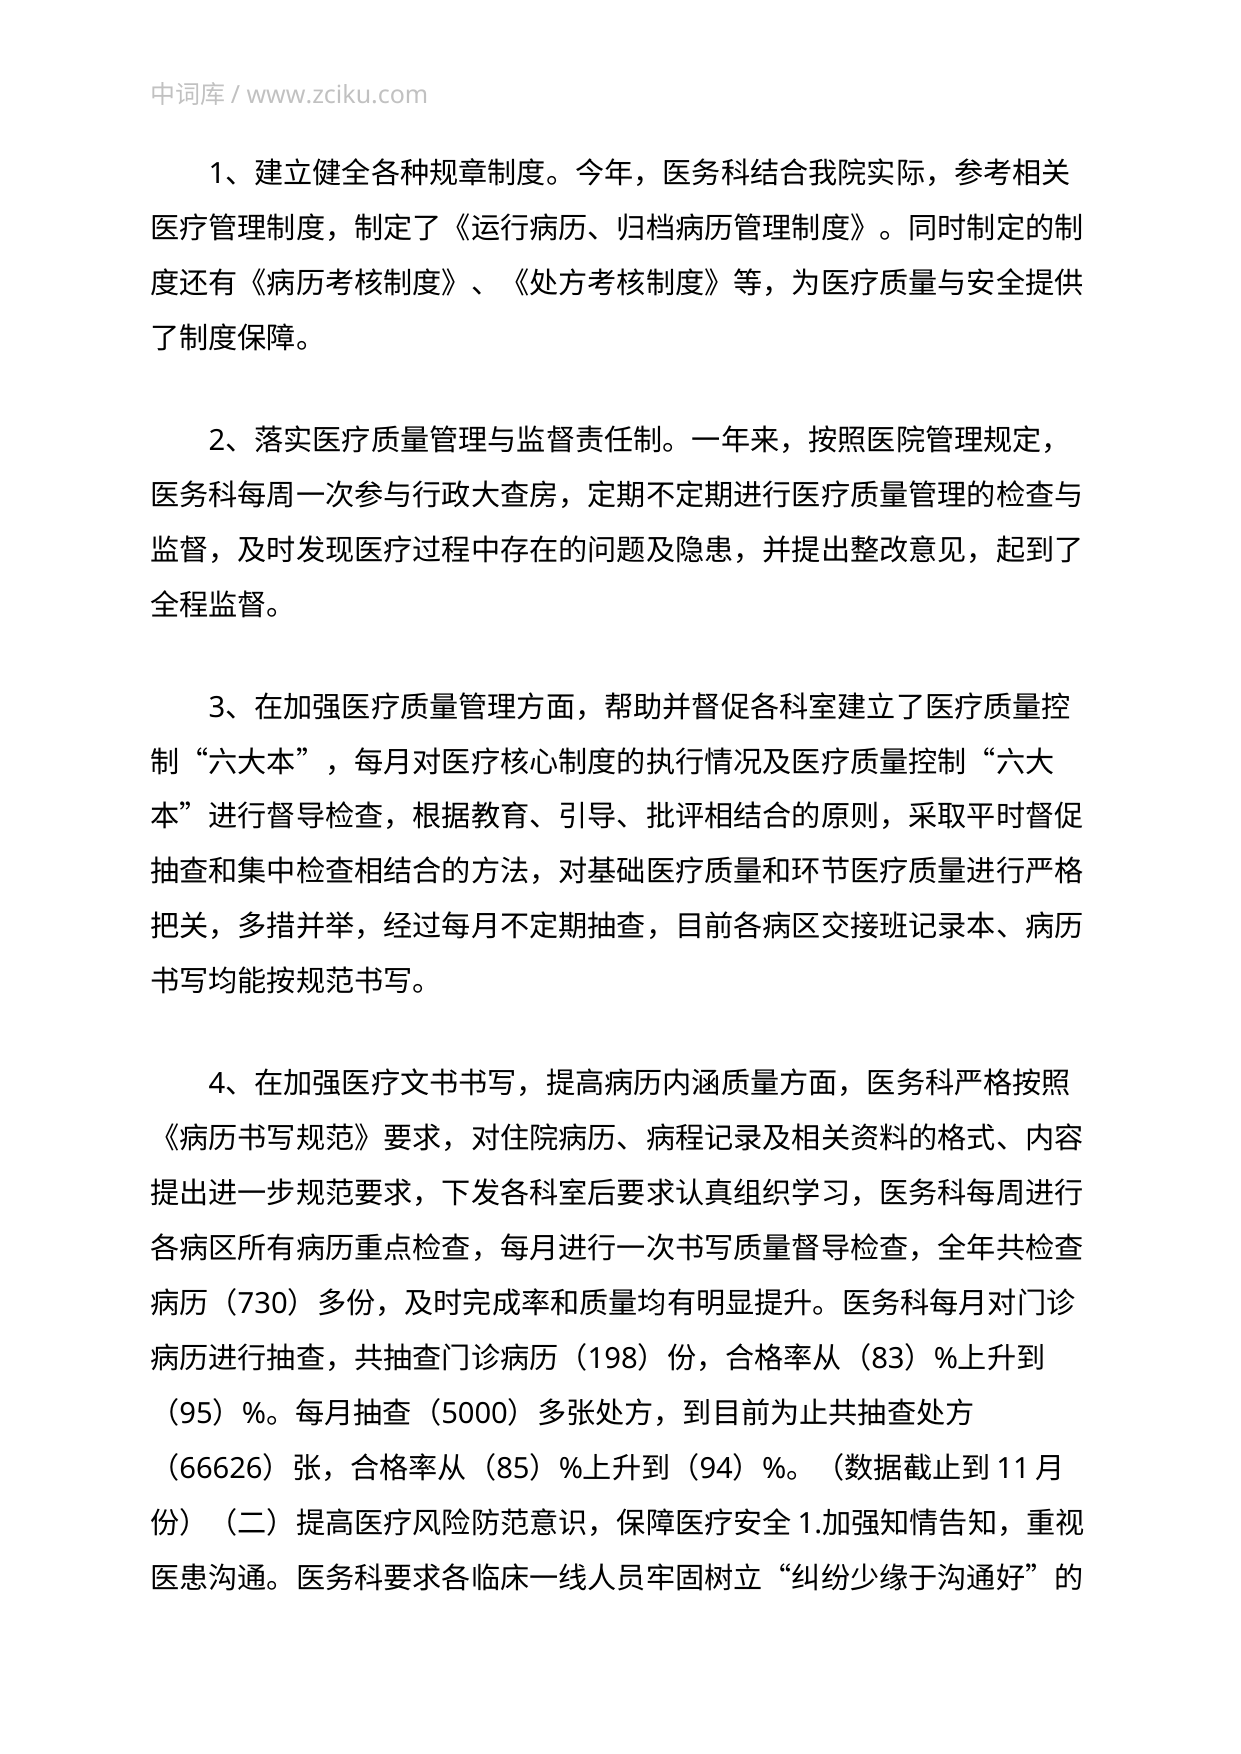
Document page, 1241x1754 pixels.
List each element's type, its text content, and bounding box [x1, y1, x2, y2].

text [150, 1059, 1090, 1596]
text 3、在加强医疗质量管理方面，帮助并督促各科室建立了医疗质量控制“六大本”，每月对医疗核心制度的执行情况及医疗质量控制“六大本”进行督导检查，根据教育、引导、批评相结合的原则，采取平时督促抽查和集中检查相结合的方法，对基础医疗质量和环节医疗质量进行严格把关，多措并举，经过每月不定期抽查，目前各病区交接班记录本、病历书写均能按规范书写。 [150, 683, 1090, 1000]
text 1、建立健全各种规章制度。今年，医务科结合我院实际，参考相关医疗管理制度，制定了《运行病历、归档病历管理制度》。同时制定的制度还有《病历考核制度》、《处方考核制度》等，为医疗质量与安全提供了制度保障。 [150, 150, 1090, 357]
text 2、落实医疗质量管理与监督责任制。一年来，按照医院管理规定，医务科每周一次参与行政大查房，定期不定期进行医疗质量管理的检查与监督，及时发现医疗过程中存在的问题及隐患，并提出整改意见，起到了全程监督。 [150, 417, 1090, 624]
